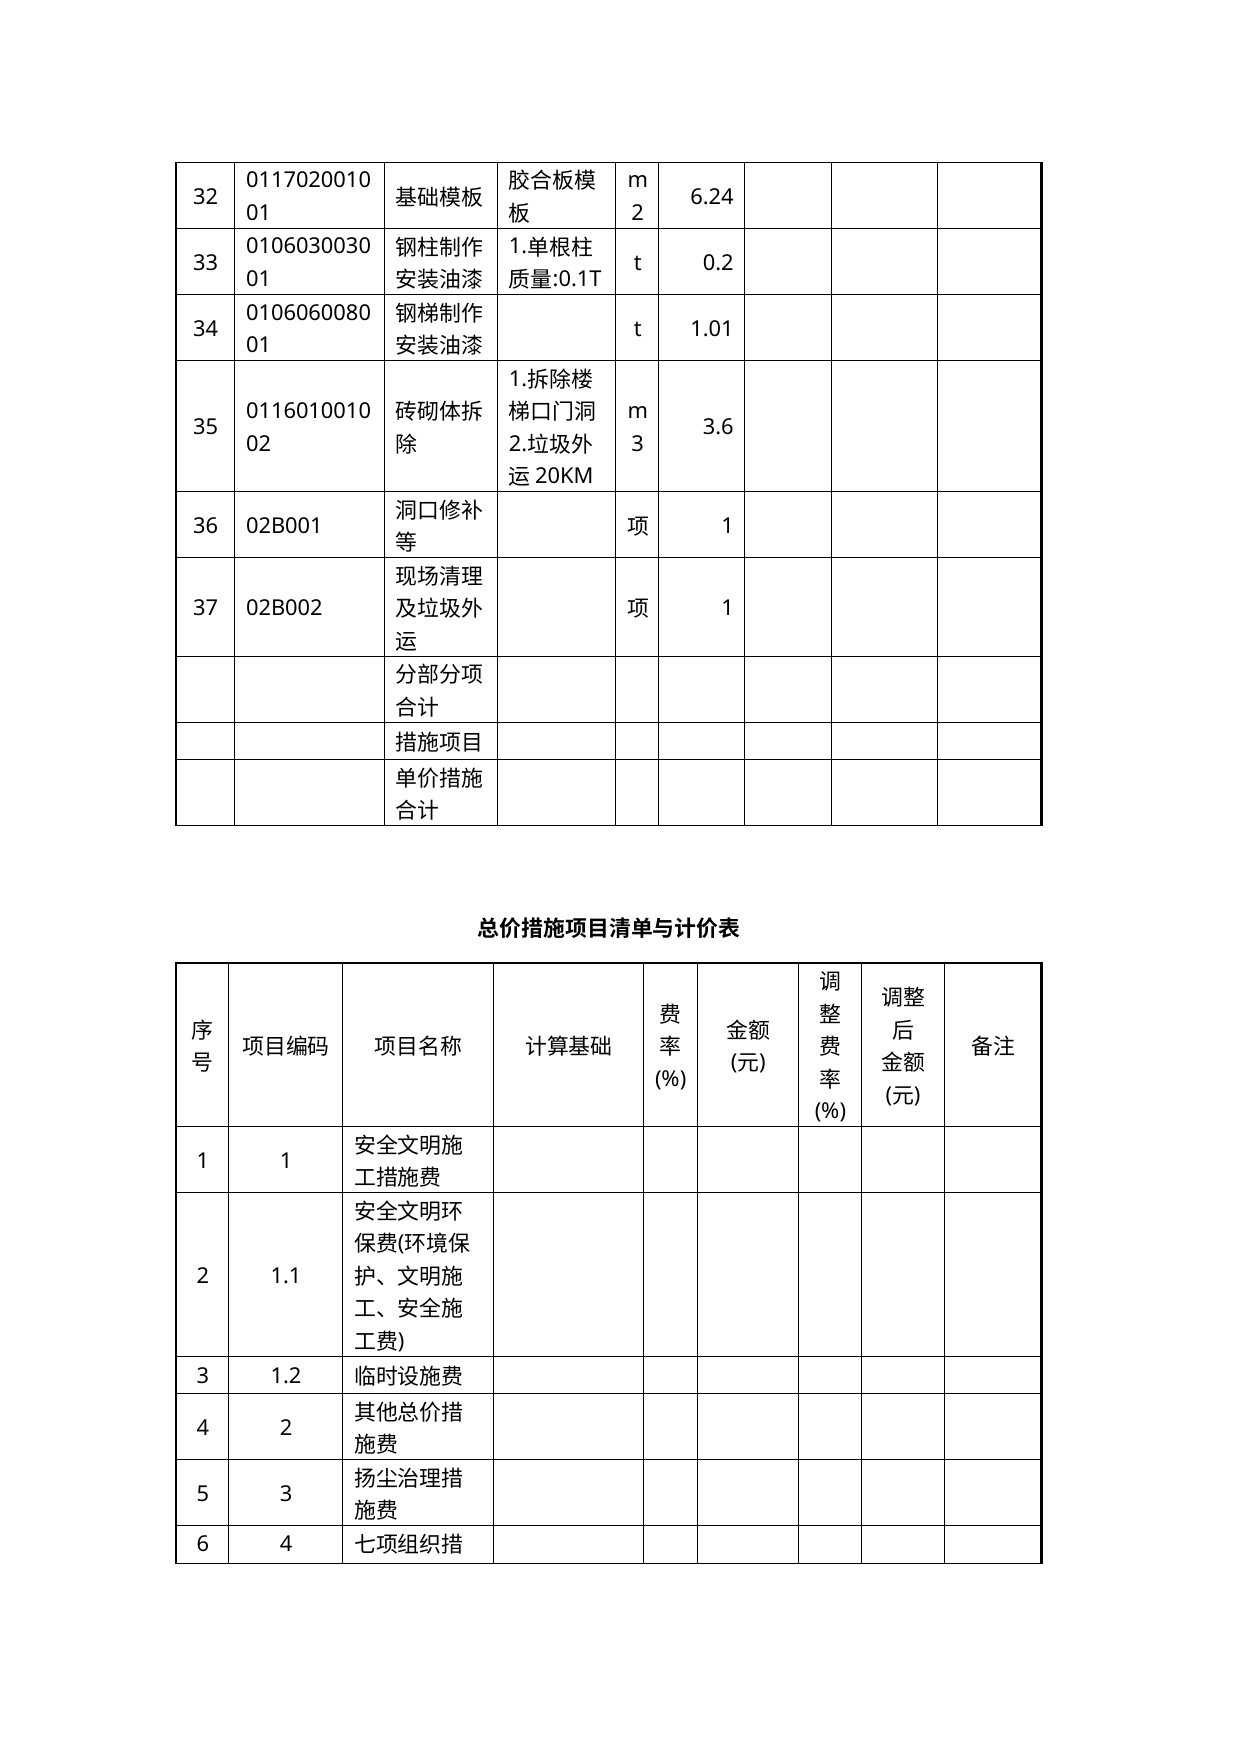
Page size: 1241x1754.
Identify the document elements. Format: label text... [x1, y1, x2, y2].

table_cell 0.2 [659, 229, 744, 294]
table_cell 011702001001 [235, 163, 384, 228]
table_cell [177, 723, 234, 759]
table_cell 序号 [177, 964, 228, 1126]
table_cell [235, 760, 384, 825]
table_cell 4 [229, 1526, 342, 1563]
table_cell [945, 1526, 1040, 1563]
table_cell [644, 1526, 697, 1563]
table_cell 3 [229, 1460, 342, 1525]
table_cell 砖砌体拆除 [385, 361, 497, 491]
table_cell [945, 1394, 1040, 1459]
table_cell [659, 723, 744, 759]
table_cell 37 [177, 558, 234, 656]
table_cell [745, 229, 831, 294]
table_cell 2 [177, 1193, 228, 1356]
table_cell [494, 1193, 643, 1356]
table_cell [862, 1394, 944, 1459]
table_cell [938, 723, 1040, 759]
table_cell [494, 1394, 643, 1459]
table_cell 调整 费率 (%) [799, 964, 861, 1126]
table_cell 洞口修补等 [385, 492, 497, 557]
table_cell 4 [177, 1394, 228, 1459]
table_cell 6.24 [659, 163, 744, 228]
table_cell 6 [177, 1526, 228, 1563]
table_cell 3.6 [659, 361, 744, 491]
table_cell [832, 361, 937, 491]
table_cell 32 [177, 163, 234, 228]
table_cell 34 [177, 295, 234, 360]
table_cell 分部分项合计 [385, 657, 497, 722]
table_cell 35 [177, 361, 234, 491]
table_cell m2 [616, 163, 658, 228]
table_cell [945, 1357, 1040, 1393]
table_cell 1 [229, 1127, 342, 1192]
table_cell 钢梯制作安装油漆 [385, 295, 497, 360]
table_cell 钢柱制作安装油漆 [385, 229, 497, 294]
table_cell [862, 1526, 944, 1563]
table_cell [235, 657, 384, 722]
table_cell [745, 657, 831, 722]
table_cell [498, 492, 615, 557]
table_cell [698, 1394, 798, 1459]
table_cell [938, 558, 1040, 656]
table_cell [498, 558, 615, 656]
table_cell 安全文明环保费(环境保护、文明施工、安全施工费) [343, 1193, 493, 1356]
table_cell [698, 1526, 798, 1563]
table_cell [832, 295, 937, 360]
table_cell [177, 657, 234, 722]
table_cell 计算基础 [494, 964, 643, 1126]
table_cell 安全文明施工措施费 [343, 1127, 493, 1192]
table_cell [945, 1127, 1040, 1192]
table_cell [945, 1460, 1040, 1525]
table_cell [616, 723, 658, 759]
table_cell 备注 [945, 964, 1040, 1126]
table_cell [832, 558, 937, 656]
table_cell 调整后 金额(元) [862, 964, 944, 1126]
table_cell [938, 295, 1040, 360]
table_cell 项目名称 [343, 964, 493, 1126]
table_cell [698, 1460, 798, 1525]
table_cell 七项组织措施费 [343, 1526, 493, 1563]
table_cell [177, 760, 234, 825]
table_cell 现场清理及垃圾外运 [385, 558, 497, 656]
table_cell 基础模板 [385, 163, 497, 228]
table_cell 项目编码 [229, 964, 342, 1126]
table_cell [938, 492, 1040, 557]
table_cell 单价措施合计 [385, 760, 497, 825]
table_cell [832, 657, 937, 722]
table_cell [494, 1526, 643, 1563]
table_cell 33 [177, 229, 234, 294]
table_cell 1.单根柱质量:0.1T [498, 229, 615, 294]
table_cell [745, 492, 831, 557]
table_cell [745, 361, 831, 491]
table_cell [832, 229, 937, 294]
table_cell [745, 760, 831, 825]
table_cell 措施项目 [385, 723, 497, 759]
table_cell [698, 1193, 798, 1356]
table_cell [799, 1193, 861, 1356]
table_cell 1.拆除楼梯口门洞 2.垃圾外运20KM [498, 361, 615, 491]
table_cell [659, 657, 744, 722]
table_cell [644, 1357, 697, 1393]
table_cell 其他总价措施费 [343, 1394, 493, 1459]
table_cell [832, 760, 937, 825]
table_cell [862, 1460, 944, 1525]
table_cell t [616, 229, 658, 294]
table_cell 费率 (%) [644, 964, 697, 1126]
table_cell [832, 163, 937, 228]
table_cell [616, 657, 658, 722]
table_cell [498, 760, 615, 825]
table_cell [494, 1357, 643, 1393]
table_cell [832, 723, 937, 759]
table_cell [832, 492, 937, 557]
table_cell t [616, 295, 658, 360]
table_cell [945, 1193, 1040, 1356]
table_cell 项 [616, 492, 658, 557]
table_cell [745, 295, 831, 360]
table_cell [644, 1193, 697, 1356]
table_cell [494, 1460, 643, 1525]
table_cell 扬尘治理措施费 [343, 1460, 493, 1525]
table_cell [938, 657, 1040, 722]
table_cell [494, 1127, 643, 1192]
table_cell [938, 760, 1040, 825]
table_cell [799, 1127, 861, 1192]
table_cell 3 [177, 1357, 228, 1393]
table_cell 1 [177, 1127, 228, 1192]
table_cell 02B001 [235, 492, 384, 557]
table_cell 5 [177, 1460, 228, 1525]
table_cell 胶合板模板 [498, 163, 615, 228]
table_cell 1.2 [229, 1357, 342, 1393]
table_cell [799, 1357, 861, 1393]
table_cell 临时设施费 [343, 1357, 493, 1393]
table_cell [862, 1127, 944, 1192]
table_cell 金额 (元) [698, 964, 798, 1126]
table_cell [799, 1526, 861, 1563]
table_cell 1 [659, 558, 744, 656]
table_cell 011601001002 [235, 361, 384, 491]
table_cell [938, 361, 1040, 491]
table_cell 36 [177, 492, 234, 557]
table_cell m3 [616, 361, 658, 491]
table_cell [659, 760, 744, 825]
table_cell [498, 295, 615, 360]
table_cell [644, 1460, 697, 1525]
table_cell 1.1 [229, 1193, 342, 1356]
table_cell 1.01 [659, 295, 744, 360]
table_cell [644, 1127, 697, 1192]
table_cell 010606008001 [235, 295, 384, 360]
table_cell [498, 657, 615, 722]
table_cell [799, 1460, 861, 1525]
table_cell 项 [616, 558, 658, 656]
table_cell [616, 760, 658, 825]
table_cell 010603003001 [235, 229, 384, 294]
table_cell [938, 163, 1040, 228]
table_header 总价措施项目清单与计价表 [176, 891, 1041, 962]
table_cell [862, 1193, 944, 1356]
table_cell [698, 1357, 798, 1393]
table_cell [745, 163, 831, 228]
table_cell [799, 1394, 861, 1459]
table_cell 2 [229, 1394, 342, 1459]
table_cell [938, 229, 1040, 294]
table_cell [745, 558, 831, 656]
table_cell 1 [659, 492, 744, 557]
table_cell [862, 1357, 944, 1393]
table_cell [745, 723, 831, 759]
table_cell 02B002 [235, 558, 384, 656]
table_cell [498, 723, 615, 759]
table_cell [235, 723, 384, 759]
table_cell [644, 1394, 697, 1459]
table_cell [698, 1127, 798, 1192]
